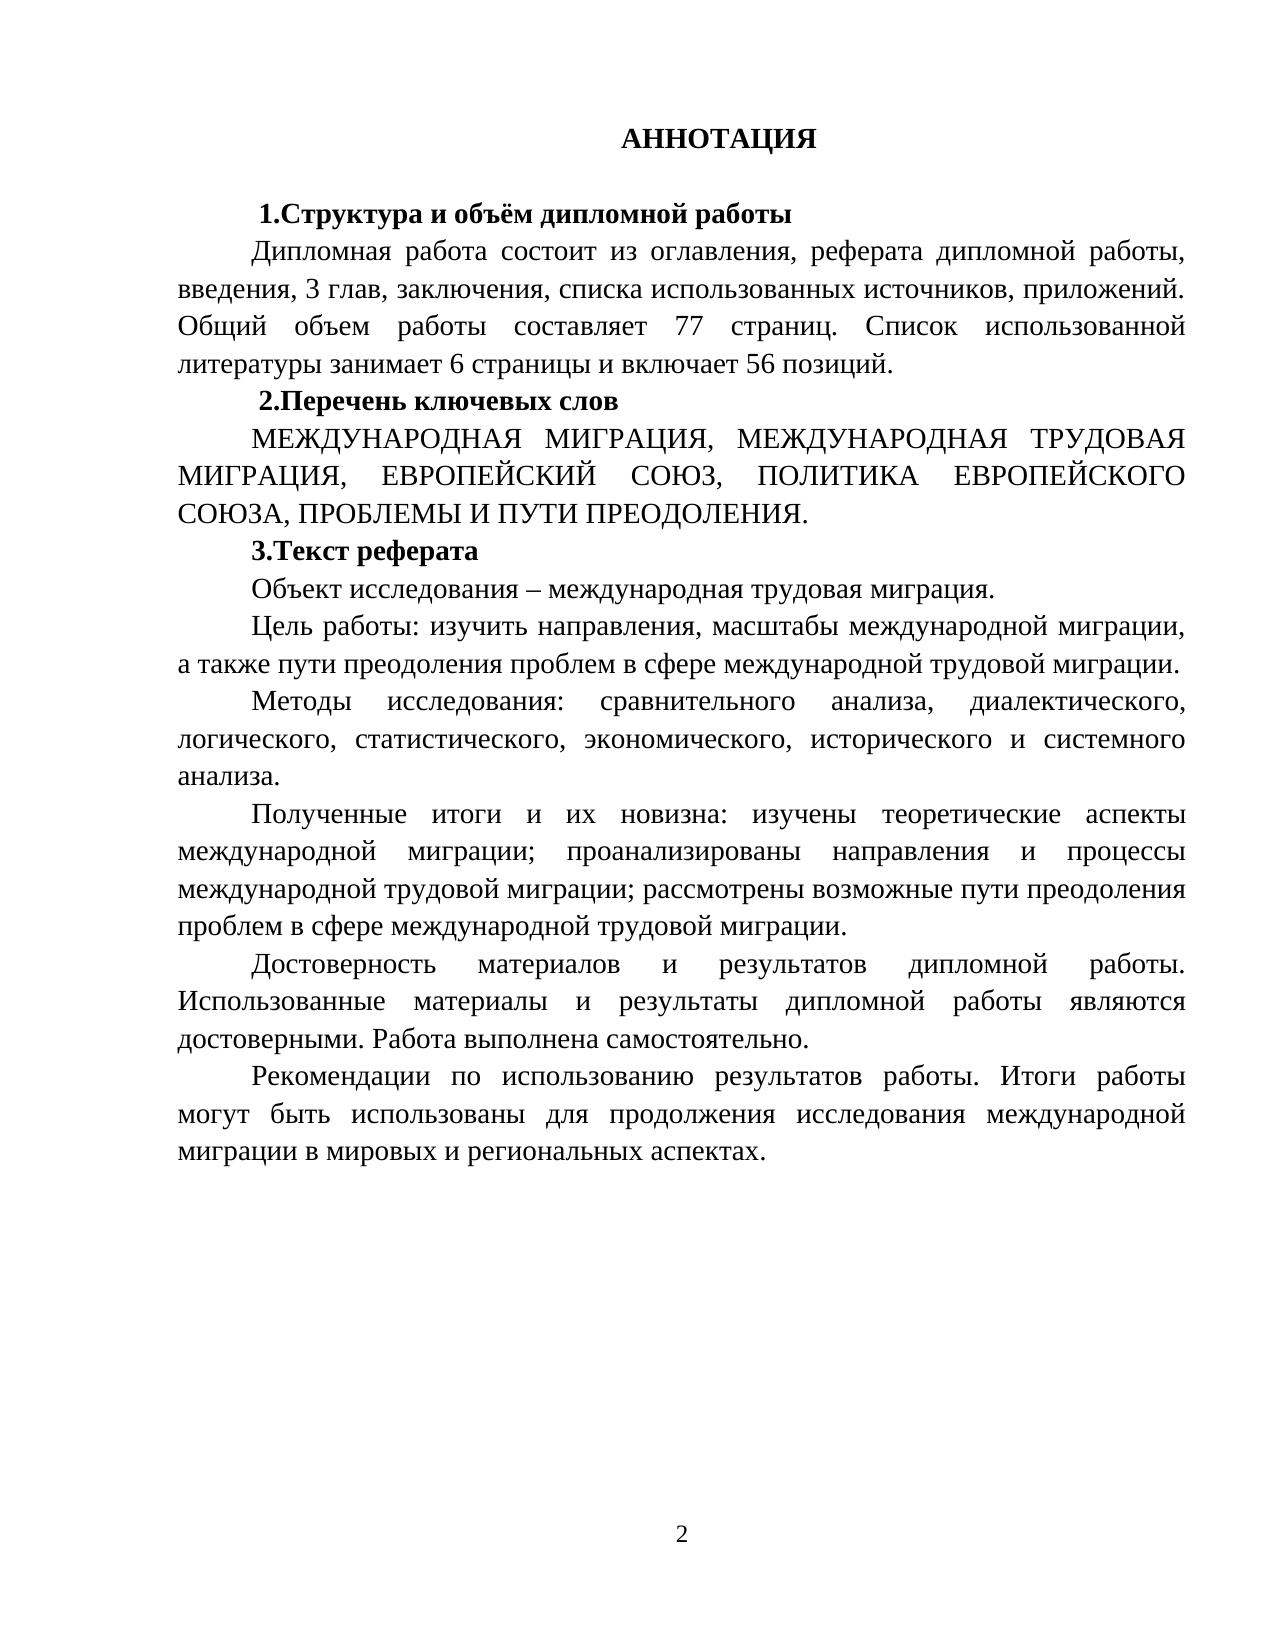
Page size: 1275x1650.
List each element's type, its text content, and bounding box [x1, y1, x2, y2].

text Методы исследования: сравнительного анализа, диалектического, логического, статистического, экономического, исторического и системного анализа. [177, 681, 1186, 793]
text Дипломная работа состоит из оглавления, реферата дипломной работы, введения, 3 глав, заключения, списка использованных источников, приложений. Общий объем работы составляет 77 страниц. Список использованной литературы занимает 6 страницы и включает 56 позиций. [177, 231, 1186, 381]
text Объект исследования – международная трудовая миграция. [177, 568, 1186, 606]
text Достоверность материалов и результатов дипломной работы. Использованные материалы и результаты дипломной работы являются достоверными. Работа выполнена самостоятельно. [177, 943, 1186, 1056]
text Полученные итоги и их новизна: изучены теоретические аспекты международной миграции; проанализированы направления и процессы международной трудовой миграции; рассмотрены возможные пути преодоления проблем в сфере международной трудовой миграции. [177, 793, 1186, 943]
text МЕЖДУНАРОДНАЯ МИГРАЦИЯ, МЕЖДУНАРОДНАЯ ТРУДОВАЯ МИГРАЦИЯ, ЕВРОПЕЙСКИЙ СОЮЗ, ПОЛИТИКА ЕВРОПЕЙСКОГО СОЮЗА, ПРОБЛЕМЫ И ПУТИ ПРЕОДОЛЕНИЯ. [177, 418, 1186, 531]
list 1.Структура и объём дипломной работы [177, 193, 1186, 231]
list 2.Перечень ключевых слов [177, 381, 1186, 418]
subtitle аннотация [177, 118, 1186, 156]
text 3.Текст реферата [177, 531, 1186, 568]
text Рекомендации по использованию результатов работы. Итоги работы могут быть использованы для продолжения исследования международной миграции в мировых и региональных аспектах. [177, 1056, 1186, 1168]
text Цель работы: изучить направления, масштабы международной миграции, а также пути преодоления проблем в сфере международной трудовой миграции. [177, 606, 1186, 681]
